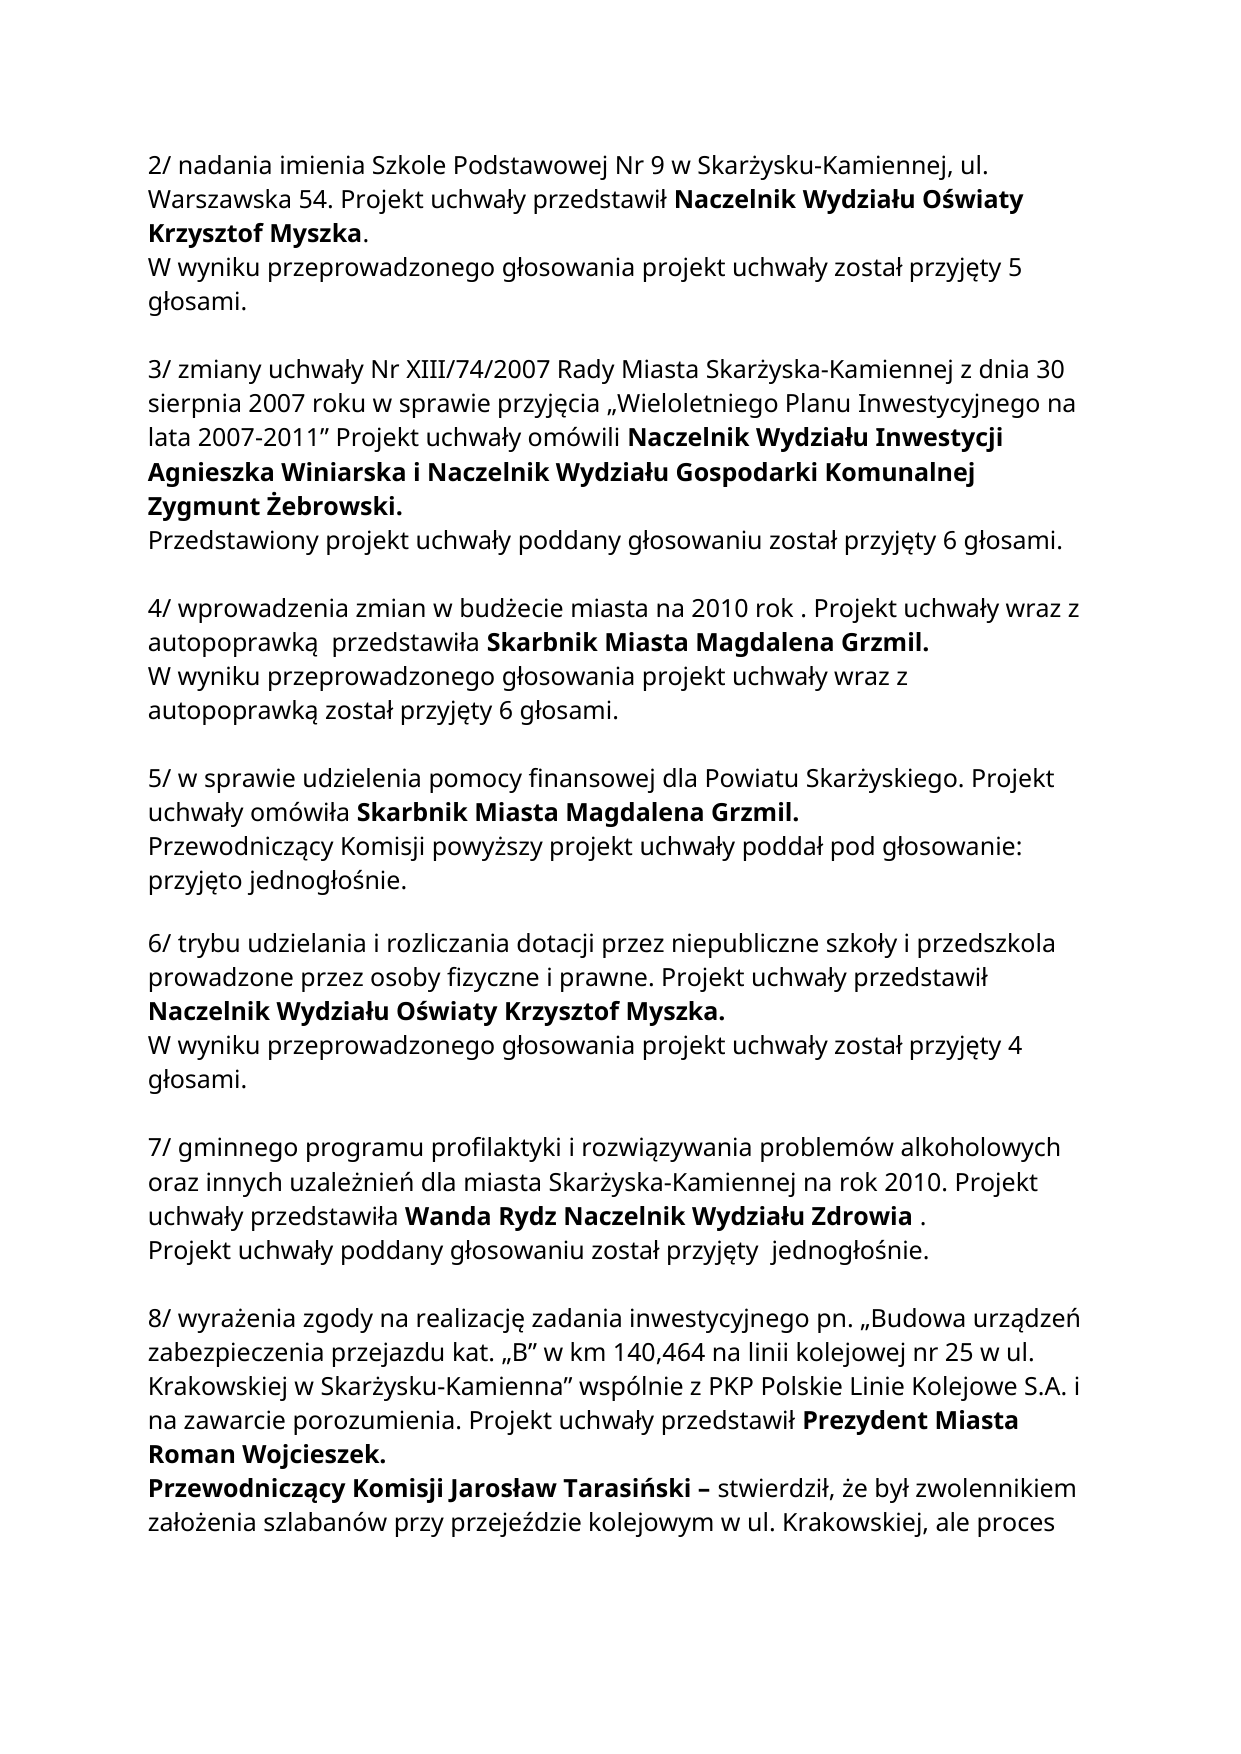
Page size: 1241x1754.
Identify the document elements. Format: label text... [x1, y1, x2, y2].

text Przedstawiony projekt uchwały poddany głosowaniu został przyjęty 6 głosami. [148, 522, 1093, 556]
text 2/ nadania imienia Szkole Podstawowej Nr 9 w Skarżysku-Kamiennej, ul. Warszawska 54. Projekt uchwały przedstawił Naczelnik Wydziału Oświaty Krzysztof Myszka. [148, 148, 1093, 250]
text Projekt uchwały poddany głosowaniu został przyjęty jednogłośnie. [148, 1232, 1093, 1266]
text W wyniku przeprowadzonego głosowania projekt uchwały został przyjęty 5 głosami. [148, 250, 1093, 318]
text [148, 1471, 1093, 1539]
text 5/ w sprawie udzielenia pomocy finansowej dla Powiatu Skarżyskiego. Projekt uchwały omówiła Skarbnik Miasta Magdalena Grzmil. [148, 761, 1093, 829]
text 3/ zmiany uchwały Nr XIII/74/2007 Rady Miasta Skarżyska-Kamiennej z dnia 30 sierpnia 2007 roku w sprawie przyjęcia „Wieloletniego Planu Inwestycyjnego na lata 2007-2011” Projekt uchwały omówili Naczelnik Wydziału Inwestycji Agnieszka Winiarska i Naczelnik Wydziału Gospodarki Komunalnej Zygmunt Żebrowski. [148, 352, 1093, 522]
text W wyniku przeprowadzonego głosowania projekt uchwały wraz z autopoprawką został przyjęty 6 głosami. [148, 658, 1085, 727]
text 7/ gminnego programu profilaktyki i rozwiązywania problemów alkoholowych oraz innych uzależnień dla miasta Skarżyska-Kamiennej na rok 2010. Projekt uchwały przedstawiła Wanda Rydz Naczelnik Wydziału Zdrowia . [148, 1130, 1093, 1232]
text 8/ wyrażenia zgody na realizację zadania inwestycyjnego pn. „Budowa urządzeń zabezpieczenia przejazdu kat. „B” w km 140,464 na linii kolejowej nr 25 w ul. Krakowskiej w Skarżysku-Kamienna” wspólnie z PKP Polskie Linie Kolejowe S.A. i na zawarcie porozumienia. Projekt uchwały przedstawił Prezydent Miasta Roman Wojcieszek. [148, 1300, 1093, 1471]
text Przewodniczący Komisji powyższy projekt uchwały poddał pod głosowanie: przyjęto jednogłośnie. [148, 829, 1093, 897]
text 6/ trybu udzielania i rozliczania dotacji przez niepubliczne szkoły i przedszkola prowadzone przez osoby fizyczne i prawne. Projekt uchwały przedstawił Naczelnik Wydziału Oświaty Krzysztof Myszka. [148, 926, 1093, 1028]
text W wyniku przeprowadzonego głosowania projekt uchwały został przyjęty 4 głosami. [148, 1028, 1093, 1096]
text 4/ wprowadzenia zmian w budżecie miasta na 2010 rok . Projekt uchwały wraz z autopoprawką przedstawiła Skarbnik Miasta Magdalena Grzmil. [148, 590, 1085, 658]
